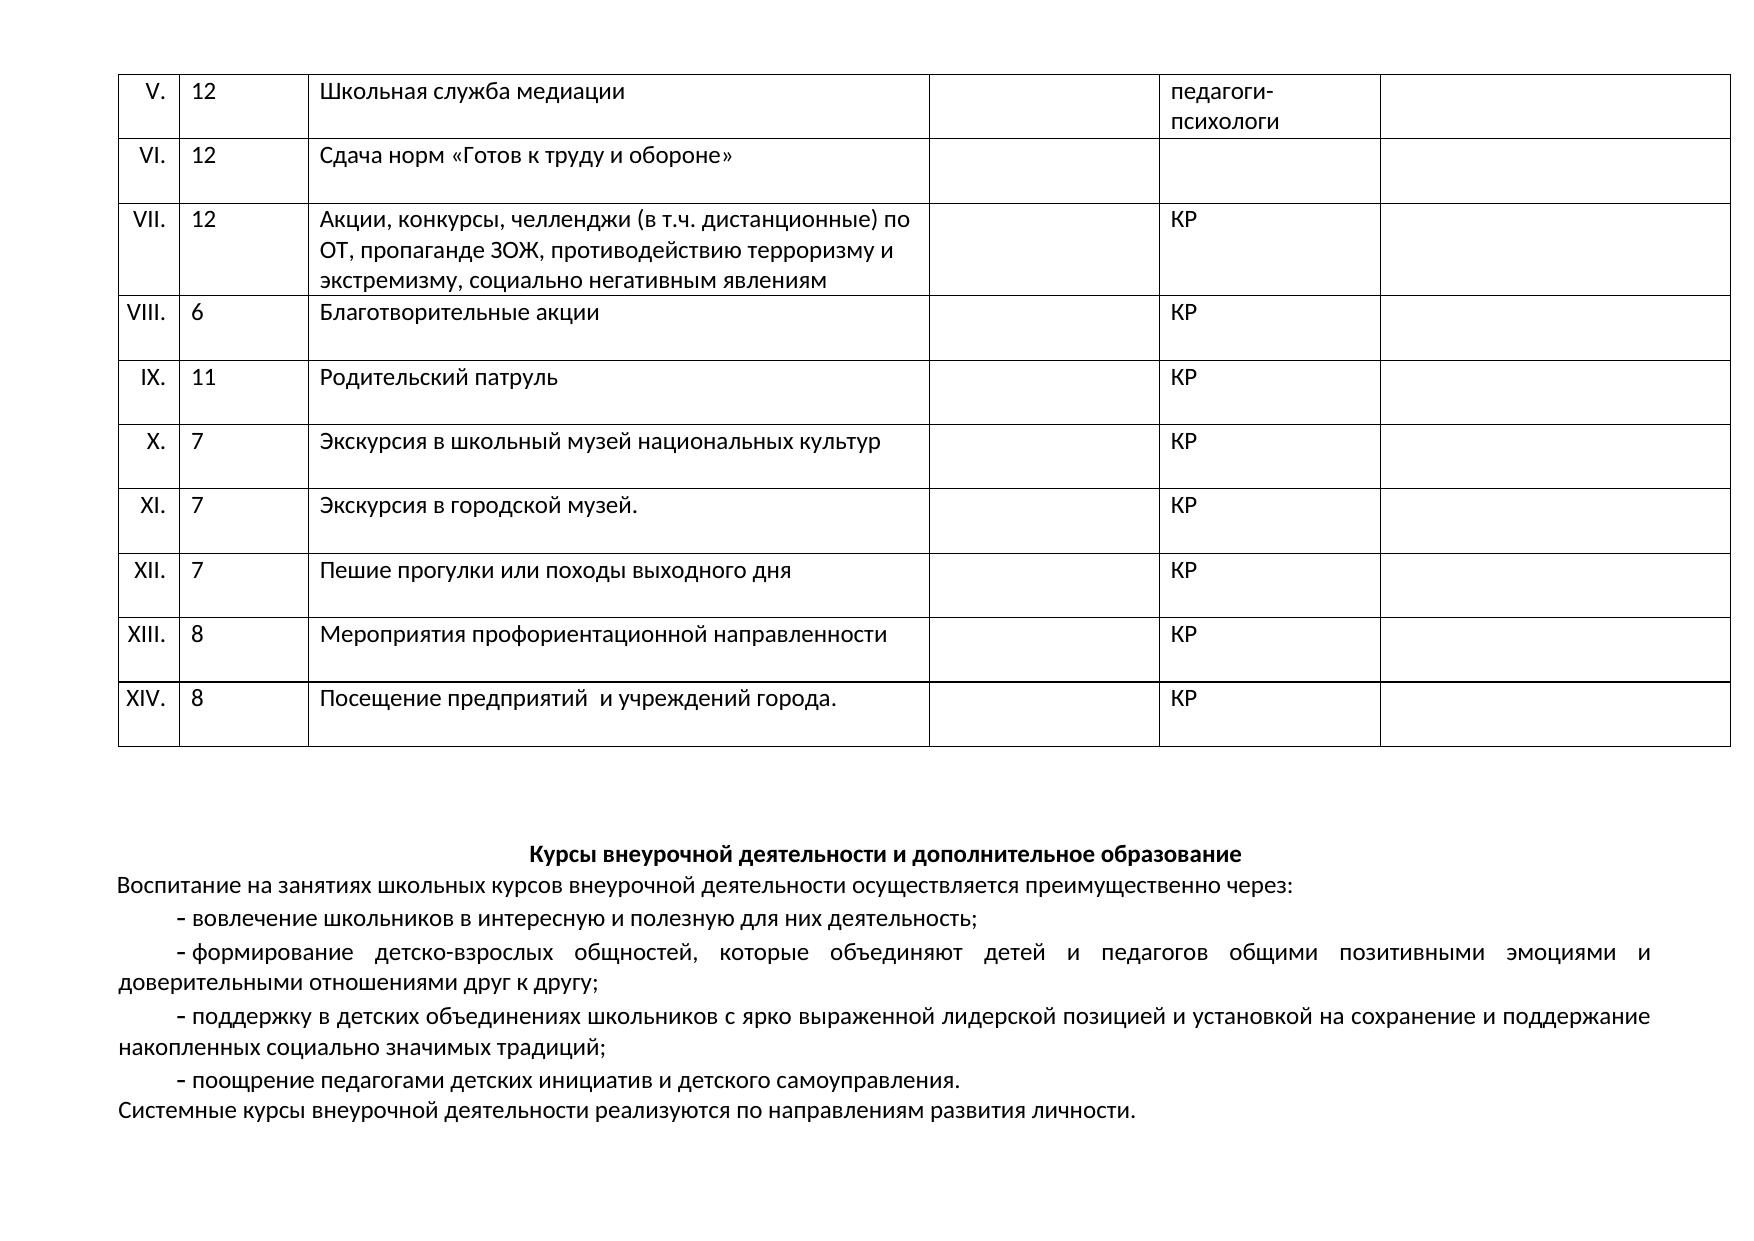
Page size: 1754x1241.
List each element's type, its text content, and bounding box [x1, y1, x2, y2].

table_cell [1381, 618, 1730, 681]
table_cell 8 [180, 683, 308, 746]
table_cell 7 [180, 489, 308, 553]
text Системные курсы внеурочной деятельности реализуются по направлениям развития личности. [118, 1095, 1654, 1125]
table_cell КР [1160, 361, 1380, 424]
table_cell КР [1160, 204, 1380, 295]
table_cell [930, 361, 1159, 424]
table_cell Благотворительные акции [309, 296, 929, 359]
table_cell Экскурсия в школьный музей национальных культур [309, 425, 929, 488]
table_cell [1381, 361, 1730, 424]
table_cell [930, 425, 1159, 488]
table_cell 6 [180, 296, 308, 359]
table_cell [1381, 425, 1730, 488]
table_cell КР [1160, 618, 1380, 681]
table_cell [1381, 683, 1730, 746]
table_cell Посещение предприятий и учреждений города. [309, 683, 929, 746]
table_cell [1381, 75, 1730, 138]
table_cell [119, 618, 179, 681]
table_cell педагоги-психологи [1160, 75, 1380, 138]
table_cell 8 [180, 618, 308, 681]
table_cell Акции, конкурсы, челленджи (в т.ч. дистанционные) по ОТ, пропаганде ЗОЖ, противодействию терроризму и экстремизму, социально негативным явлениям [309, 204, 929, 295]
table_cell [930, 489, 1159, 553]
table_cell [1381, 139, 1730, 203]
table_cell [930, 683, 1159, 746]
table_cell 7 [180, 425, 308, 488]
table_cell [119, 139, 179, 203]
list вовлечение школьников в интересную и полезную для них деятельность; [118, 899, 1654, 933]
table_cell Пешие прогулки или походы выходного дня [309, 554, 929, 617]
table_cell [1381, 554, 1730, 617]
table_cell [930, 75, 1159, 138]
list формирование детско-взрослых общностей, которые объединяют детей и педагогов общими позитивными эмоциями и доверительными отношениями друг к другу; [118, 933, 1654, 997]
table_cell КР [1160, 683, 1380, 746]
table_cell [930, 139, 1159, 203]
text Воспитание на занятиях школьных курсов внеурочной деятельности осуществляется преимущественно через: [117, 869, 1654, 899]
table_cell КР [1160, 554, 1380, 617]
table_cell КР [1160, 489, 1380, 553]
table_cell 11 [180, 361, 308, 424]
table_cell Мероприятия профориентационной направленности [309, 618, 929, 681]
text Курсы внеурочной деятельности и дополнительное образование [118, 838, 1654, 869]
table_cell КР [1160, 425, 1380, 488]
table_cell Родительский патруль [309, 361, 929, 424]
table_cell КР [1160, 296, 1380, 359]
table_cell [1381, 204, 1730, 295]
table_cell [119, 683, 179, 746]
table_cell [119, 204, 179, 295]
table_cell 12 [180, 139, 308, 203]
table_cell [1381, 489, 1730, 553]
table_cell [930, 204, 1159, 295]
table_cell Школьная служба медиации [309, 75, 929, 138]
table_cell [930, 618, 1159, 681]
table_cell Экскурсия в городской музей. [309, 489, 929, 553]
table_cell Сдача норм «Готов к труду и обороне» [309, 139, 929, 203]
table_cell [119, 425, 179, 488]
table_cell 12 [180, 204, 308, 295]
list поддержку в детских объединениях школьников с ярко выраженной лидерской позицией и установкой на сохранение и поддержание накопленных социально значимых традиций; [118, 997, 1654, 1061]
table_cell [119, 75, 179, 138]
table_cell [1160, 139, 1380, 203]
table_cell [119, 554, 179, 617]
table_cell 12 [180, 75, 308, 138]
table_cell [930, 296, 1159, 359]
table_cell [119, 361, 179, 424]
table_cell [1381, 296, 1730, 359]
table_cell [119, 489, 179, 553]
list поощрение педагогами детских инициатив и детского самоуправления. [118, 1061, 1654, 1095]
table_cell 7 [180, 554, 308, 617]
table_cell [119, 296, 179, 359]
table_cell [930, 554, 1159, 617]
